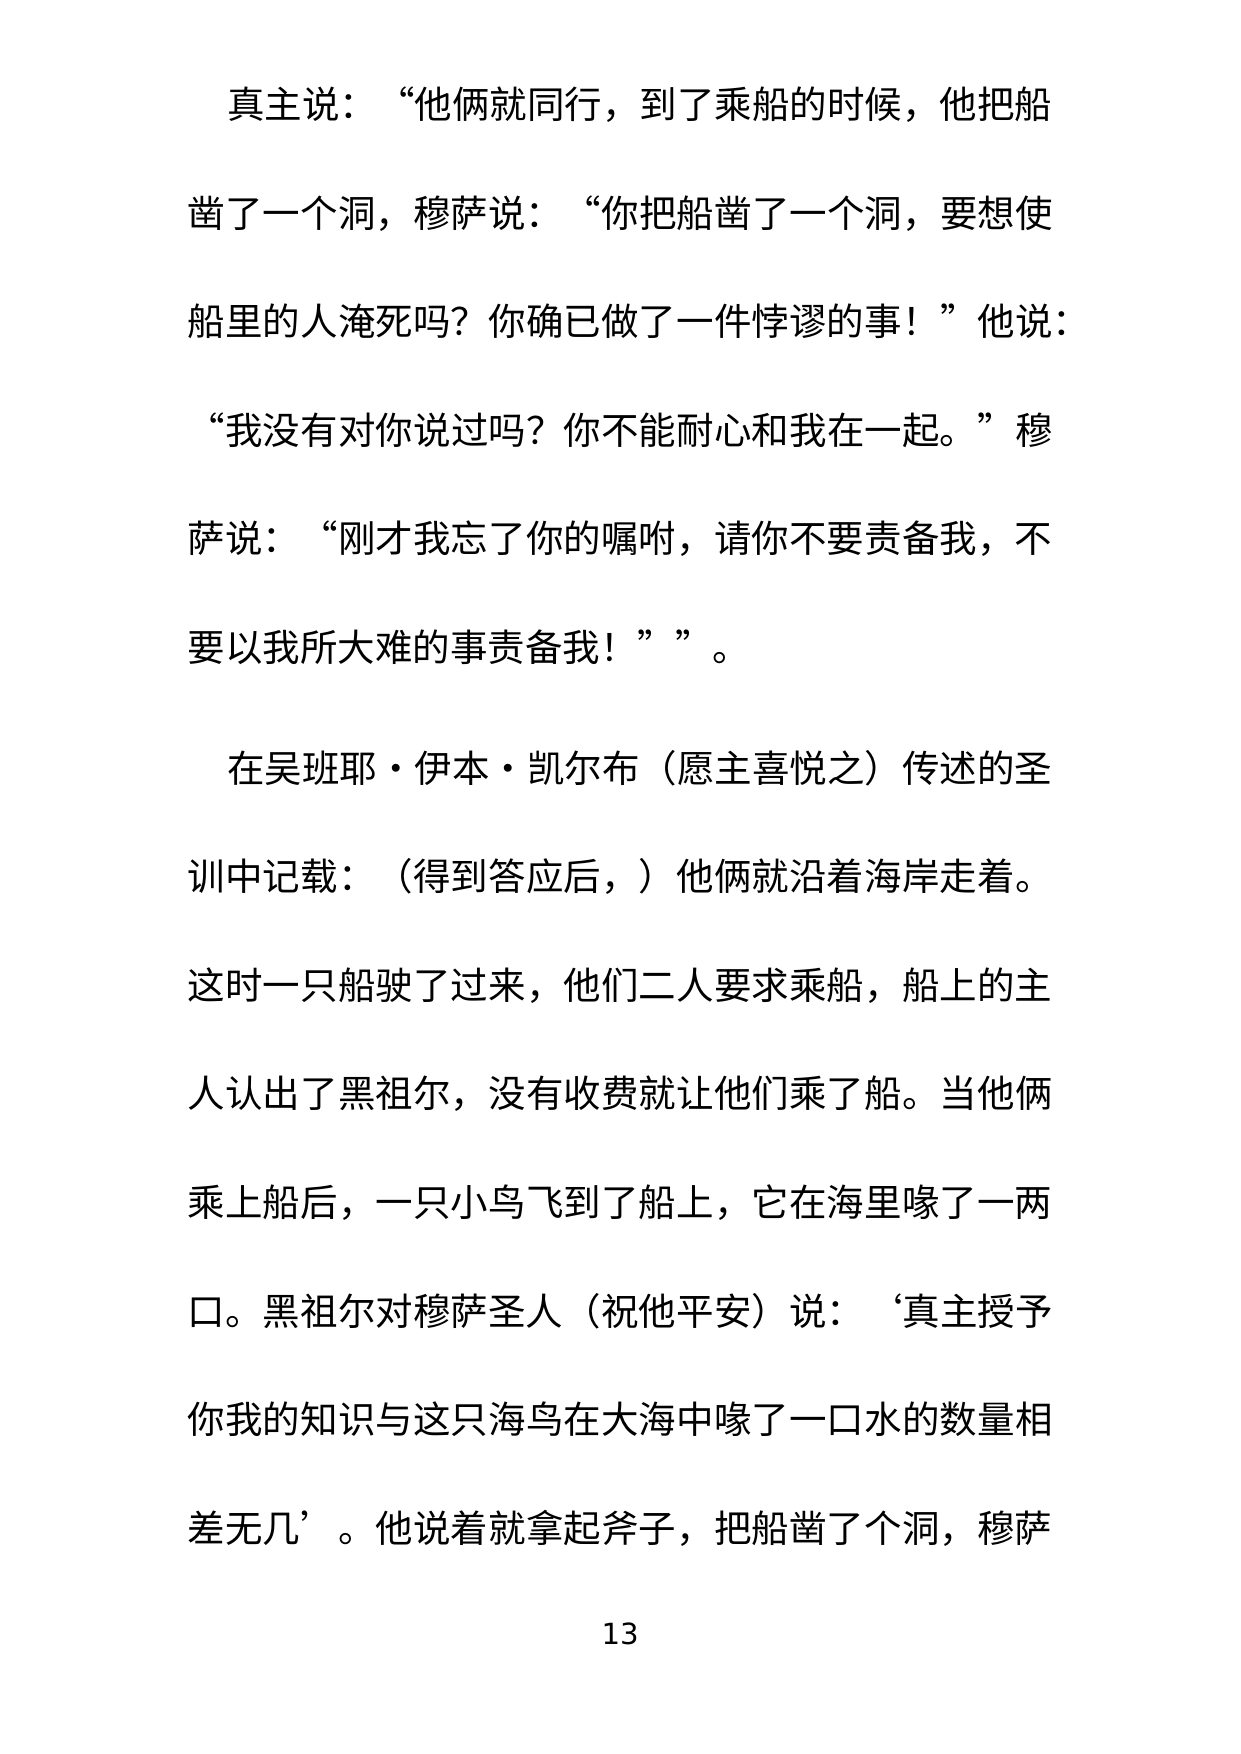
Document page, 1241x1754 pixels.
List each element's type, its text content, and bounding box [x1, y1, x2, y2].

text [187, 739, 1053, 1553]
text 真主说：“他俩就同行，到了乘船的时候，他把船凿了一个洞，穆萨说：“你把船凿了一个洞，要想使船里的人淹死吗？你确已做了一件悖谬的事！”他说：“我没有对你说过吗？你不能耐心和我在一起。”穆萨说：“刚才我忘了你的嘱咐，请你不要责备我，不要以我所大难的事责备我！””。 [187, 75, 1053, 672]
